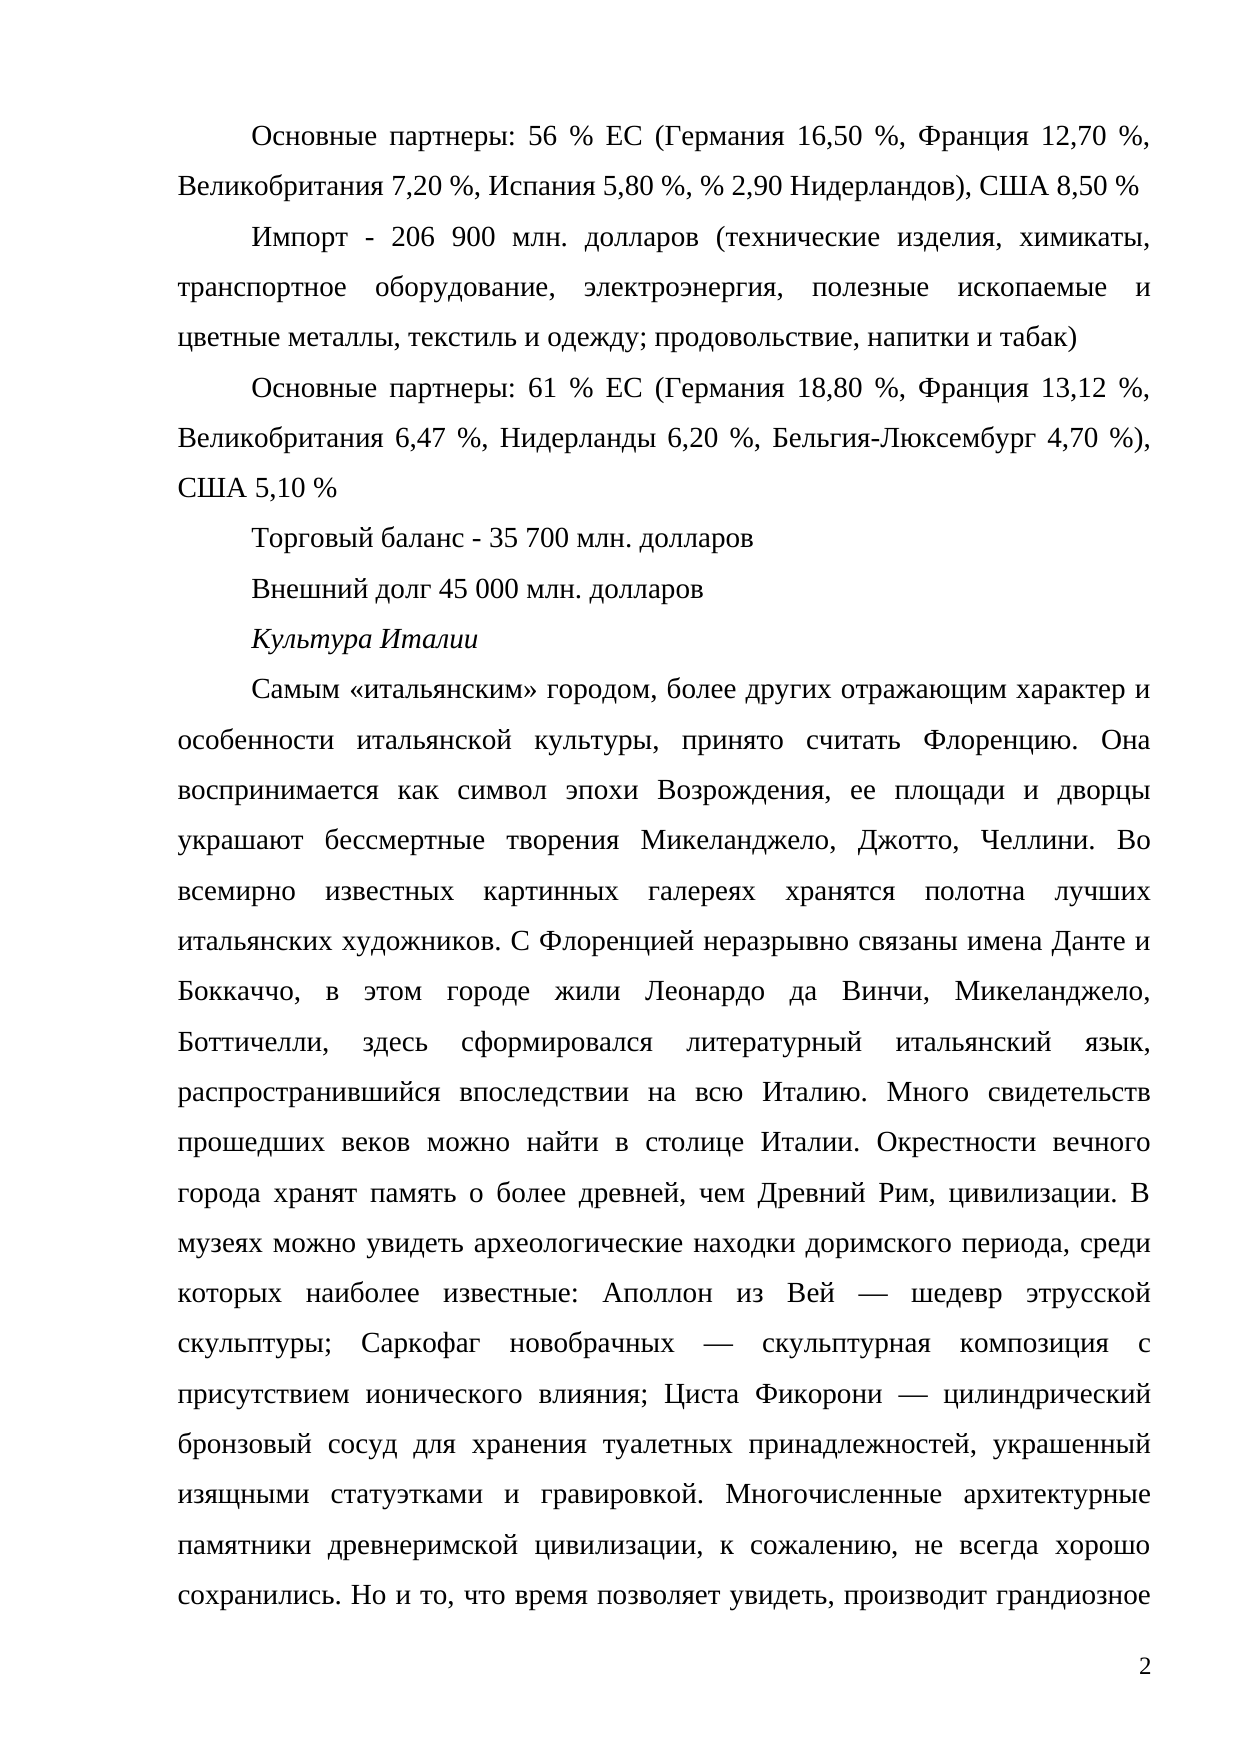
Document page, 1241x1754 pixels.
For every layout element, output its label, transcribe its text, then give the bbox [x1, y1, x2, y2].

text Внешний долг 45 000 млн. долларов [177, 571, 1152, 604]
text Культура Италии [177, 621, 1152, 655]
text Торговый баланс - 35 700 млн. долларов [177, 521, 1152, 554]
text Импорт - 206 900 млн. долларов (технические изделия, химикаты, транспортное оборудование, электроэнергия, полезные ископаемые и цветные металлы, текстиль и одежду; продовольствие, напитки и табак) [177, 219, 1152, 353]
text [177, 672, 1152, 1611]
text Основные партнеры: 56 % ЕС (Германия 16,50 %, Франция 12,70 %, Великобритания 7,20 %, Испания 5,80 %, % 2,90 Нидерландов), США 8,50 % [177, 118, 1152, 202]
text Основные партнеры: 61 % ЕС (Германия 18,80 %, Франция 13,12 %, Великобритания 6,47 %, Нидерланды 6,20 %, Бельгия-Люксембург 4,70 %), США 5,10 % [177, 370, 1152, 504]
